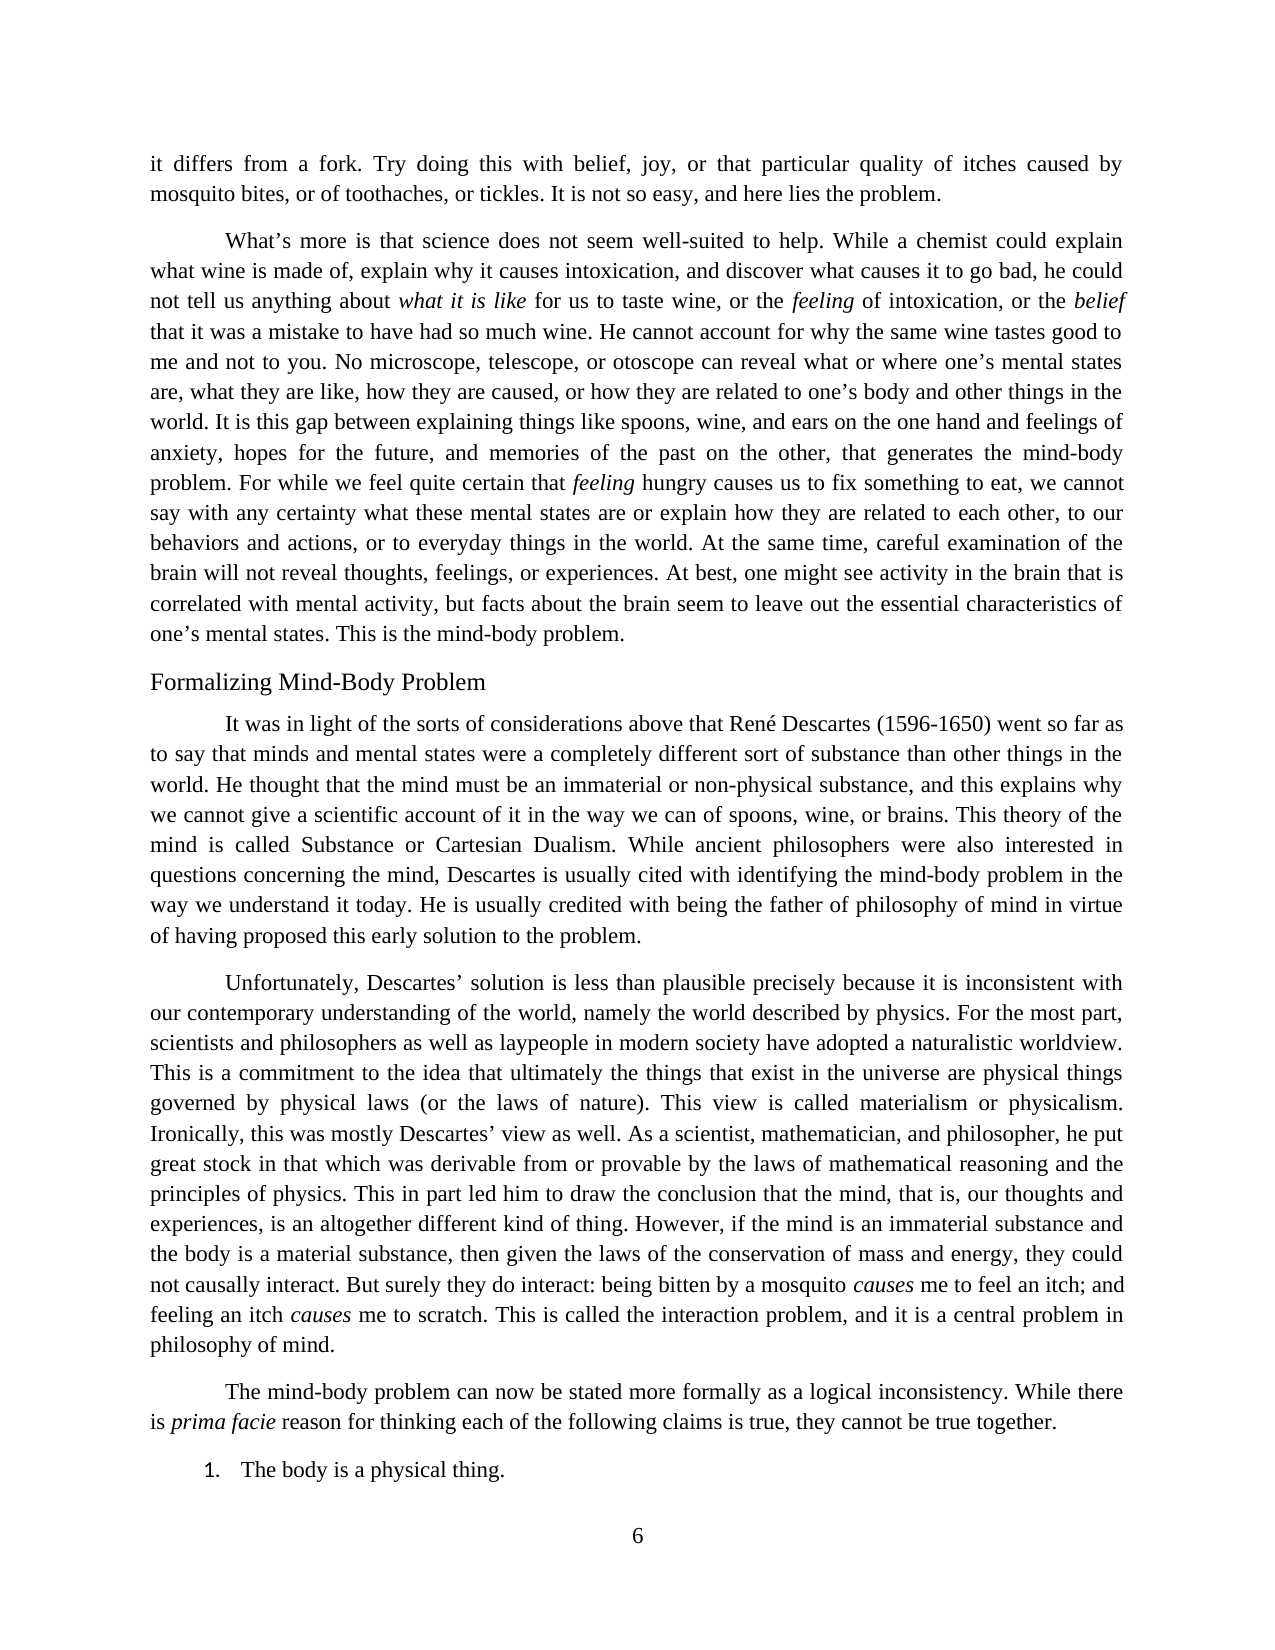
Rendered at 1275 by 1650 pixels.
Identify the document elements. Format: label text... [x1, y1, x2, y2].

text It was in light of the sorts of considerations above that René Descartes (1596-1650) went so far as to say that minds and mental states were a completely different sort of substance than other things in the world. He thought that the mind must be an immaterial or non-physical substance, and this explains why we cannot give a scientific account of it in the way we can of spoons, wine, or brains. This theory of the mind is called Substance or Cartesian Dualism. While ancient philosophers were also interested in questions concerning the mind, Descartes is usually cited with identifying the mind-body problem in the way we understand it today. He is usually credited with being the father of philosophy of mind in virtue of having proposed this early solution to the problem. [150, 710, 1125, 948]
text What’s more is that science does not seem well-suited to help. While a chemist could explain what wine is made of, explain why it causes intoxication, and discover what causes it to go bad, he could not tell us anything about what it is like for us to taste wine, or the feeling of intoxication, or the belief that it was a mistake to have had so much wine. He cannot account for why the same wine tastes good to me and not to you. No microscope, telescope, or otoscope can reveal what or where one’s mental states are, what they are like, how they are caused, or how they are related to one’s body and other things in the world. It is this gap between explaining things like spoons, wine, and ears on the one hand and feelings of anxiety, hopes for the future, and memories of the past on the other, that generates the mind-body problem. For while we feel quite certain that feeling hungry causes us to fix something to eat, we cannot say with any certainty what these mental states are or explain how they are related to each other, to our behaviors and actions, or to everyday things in the world. At the same time, careful examination of the brain will not reveal thoughts, feelings, or experiences. At best, one might see activity in the brain that is correlated with mental activity, but facts about the brain seem to leave out the essential characteristics of one’s mental states. This is the mind-body problem. [150, 227, 1125, 646]
text Unfortunately, Descartes’ solution is less than plausible precisely because it is inconsistent with our contemporary understanding of the world, namely the world described by physics. For the most part, scientists and philosophers as well as laypeople in modern society have adopted a naturalistic worldview. This is a commitment to the idea that ultimately the things that exist in the universe are physical things governed by physical laws (or the laws of nature). This view is called materialism or physicalism. Ironically, this was mostly Descartes’ view as well. As a scientist, mathematician, and philosopher, he put great stock in that which was derivable from or provable by the laws of mathematical reasoning and the principles of physics. This in part led him to draw the conclusion that the mind, that is, our thoughts and experiences, is an altogether different kind of thing. However, if the mind is an immaterial substance and the body is a material substance, then given the laws of the conservation of mass and energy, they could not causally interact. But surely they do interact: being bitten by a mosquito causes me to feel an itch; and feeling an itch causes me to scratch. This is called the interaction problem, and it is a central problem in philosophy of mind. [150, 968, 1125, 1357]
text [150, 150, 1125, 207]
list The body is a physical thing. [203, 1455, 1125, 1483]
text The mind-body problem can now be stated more formally as a logical inconsistency. While there is prima facie reason for thinking each of the following claims is true, they cannot be true together. [150, 1378, 1125, 1434]
subtitle Formalizing Mind-Body Problem [150, 667, 1125, 695]
